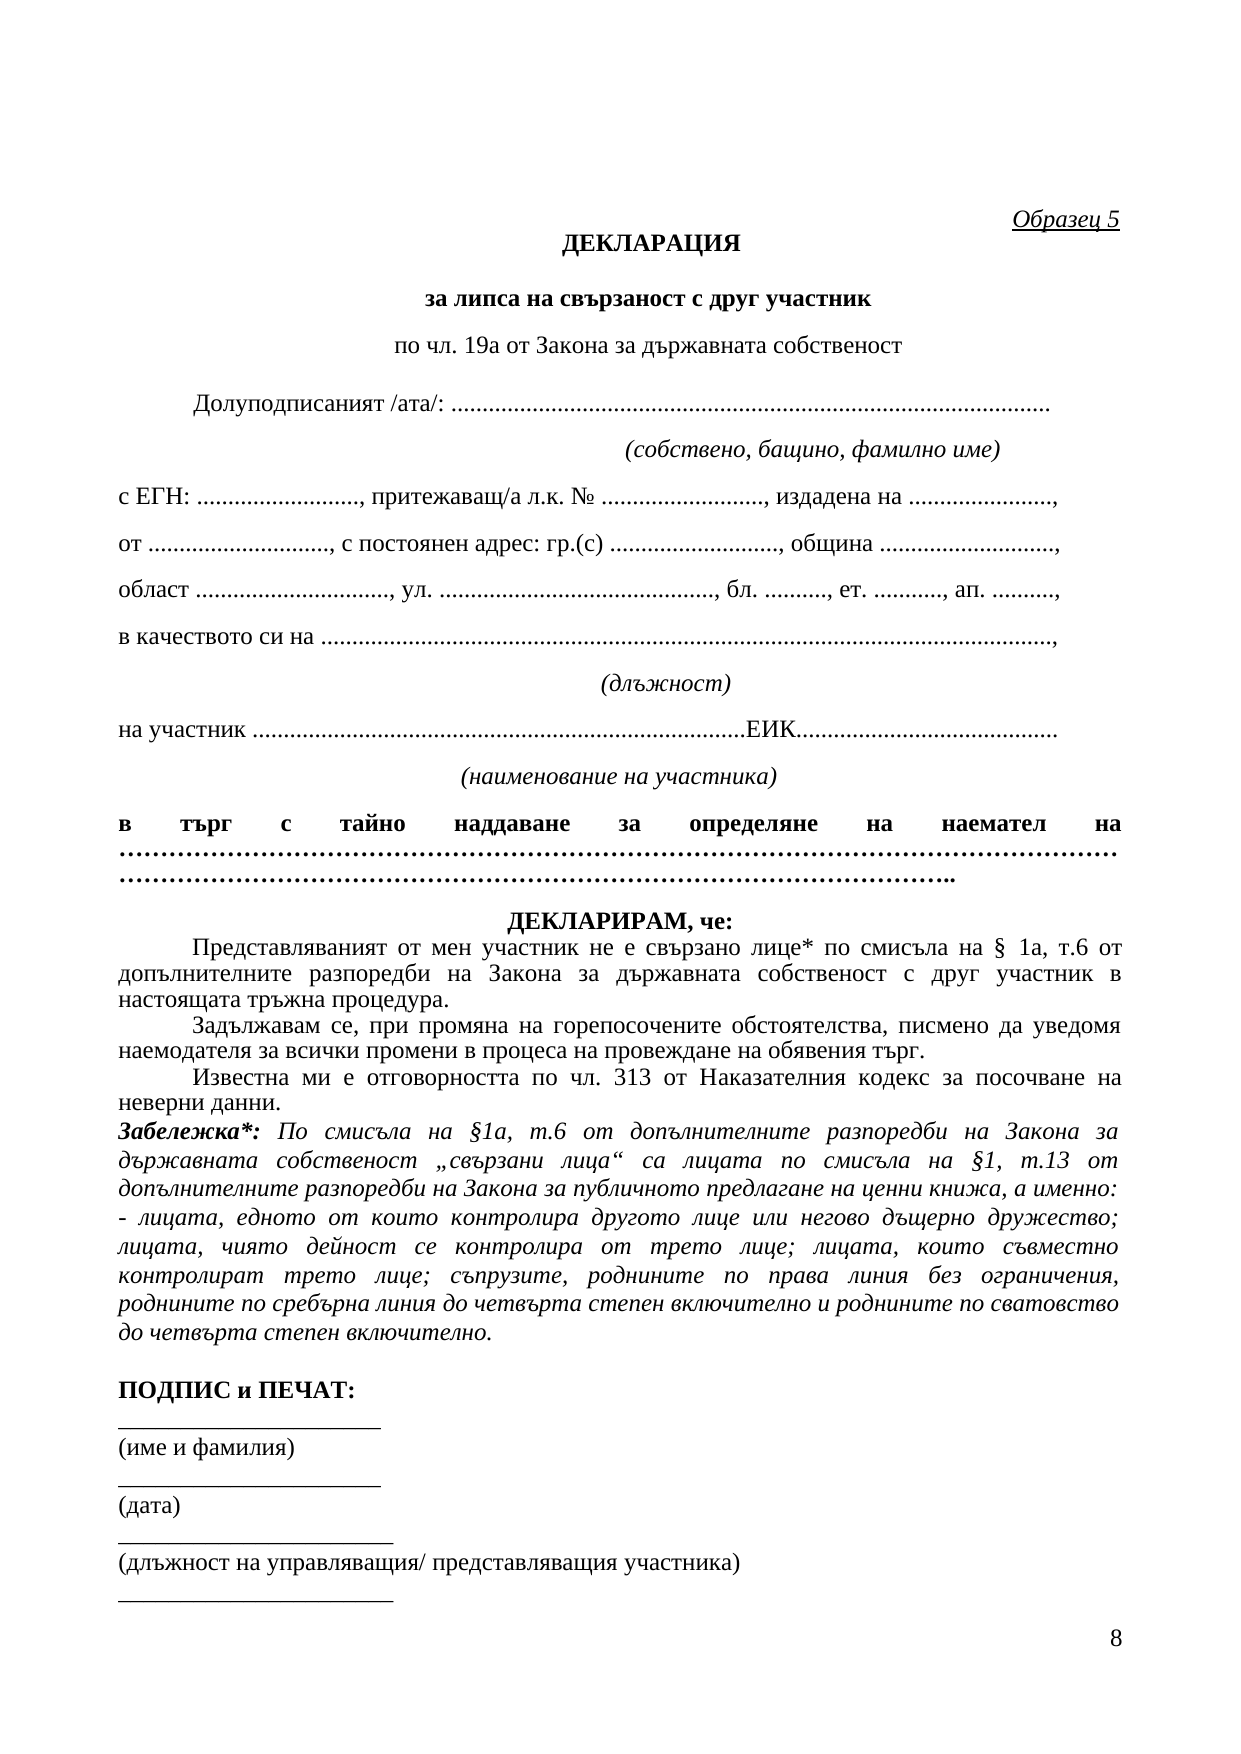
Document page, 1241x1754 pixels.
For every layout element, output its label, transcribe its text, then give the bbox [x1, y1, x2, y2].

text (собствено, бащино, фамилно име) [118, 437, 1122, 463]
text Известна ми е отговорността по чл. 313 от Наказателния кодекс за посочване на неверни данни. [118, 1064, 1122, 1116]
text на участник ...............................................................................ЕИК.......................................... [118, 717, 1122, 743]
text Представляваният от мен участник не е свързано лице* по смисъла на § 1а, т.6 от допълнителните разпоредби на Закона за държавната собственост с друг участник в настоящата тръжна процедура. [118, 935, 1122, 1012]
text (длъжност) [118, 670, 1122, 696]
text _____________________ [118, 1461, 1122, 1490]
text ДЕКЛАРИРАМ, че: [118, 909, 1122, 935]
text в търг с тайно наддаване за определяне на наемател на ………………………………………………………………………………………………………………………………………………………………………………………………….. [118, 810, 1122, 888]
text Забележка*: По смисъла на §1а, т.6 от допълнителните разпоредби на Закона за държавната собственост „свързани лица“ са лицата по смисъла на §1, т.13 от допълнителните разпоредби на Закона за публичното предлагане на ценни книжа, а именно: - лицата, едното от които контролира другото лице или негово дъщерно дружество; лицата, чиято дейност се контролира от трето лице; лицата, които съвместно контролират трето лице; съпрузите, роднините по права линия без ограничения, роднините по сребърна линия до четвърта степен включително и роднините по сватовство до четвърта степен включително. [118, 1116, 1122, 1346]
text с ЕГН: .........................., притежаващ/а л.к. № .........................., издадена на ......................., [118, 484, 1122, 509]
text Образец 5 [118, 204, 1122, 233]
text (дата) [118, 1490, 1122, 1518]
text за липса на свързаност с друг участник [118, 288, 1122, 323]
text ДЕКЛАРАЦИЯ [118, 233, 1122, 267]
text (наименование на участника) [118, 764, 1122, 789]
text Долуподписаният /ата/: ................................................................................................ [118, 390, 1122, 416]
text ПОДПИС и ПЕЧАТ: [118, 1375, 1122, 1403]
text (име и фамилия) [118, 1432, 1122, 1461]
text Задължавам се, при промяна на горепосочените обстоятелства, писмено да уведомя наемодателя за всички промени в процеса на провеждане на обявения търг. [118, 1012, 1122, 1064]
text по чл. 19а от Закона за държавната собственост [118, 335, 1122, 369]
text (длъжност на управляващия/ представляващия участника) [118, 1547, 1122, 1576]
text _____________________ [118, 1403, 1122, 1432]
text област ..............................., ул. ............................................, бл. .........., ет. ..........., ап. .........., [118, 577, 1122, 603]
text ______________________ [118, 1576, 1122, 1605]
text ______________________ [118, 1518, 1122, 1547]
text от ............................., с постоянен адрес: гр.(с) ..........................., община ............................, [118, 530, 1122, 556]
text в качеството си на ....................................................................................................................., [118, 624, 1122, 649]
